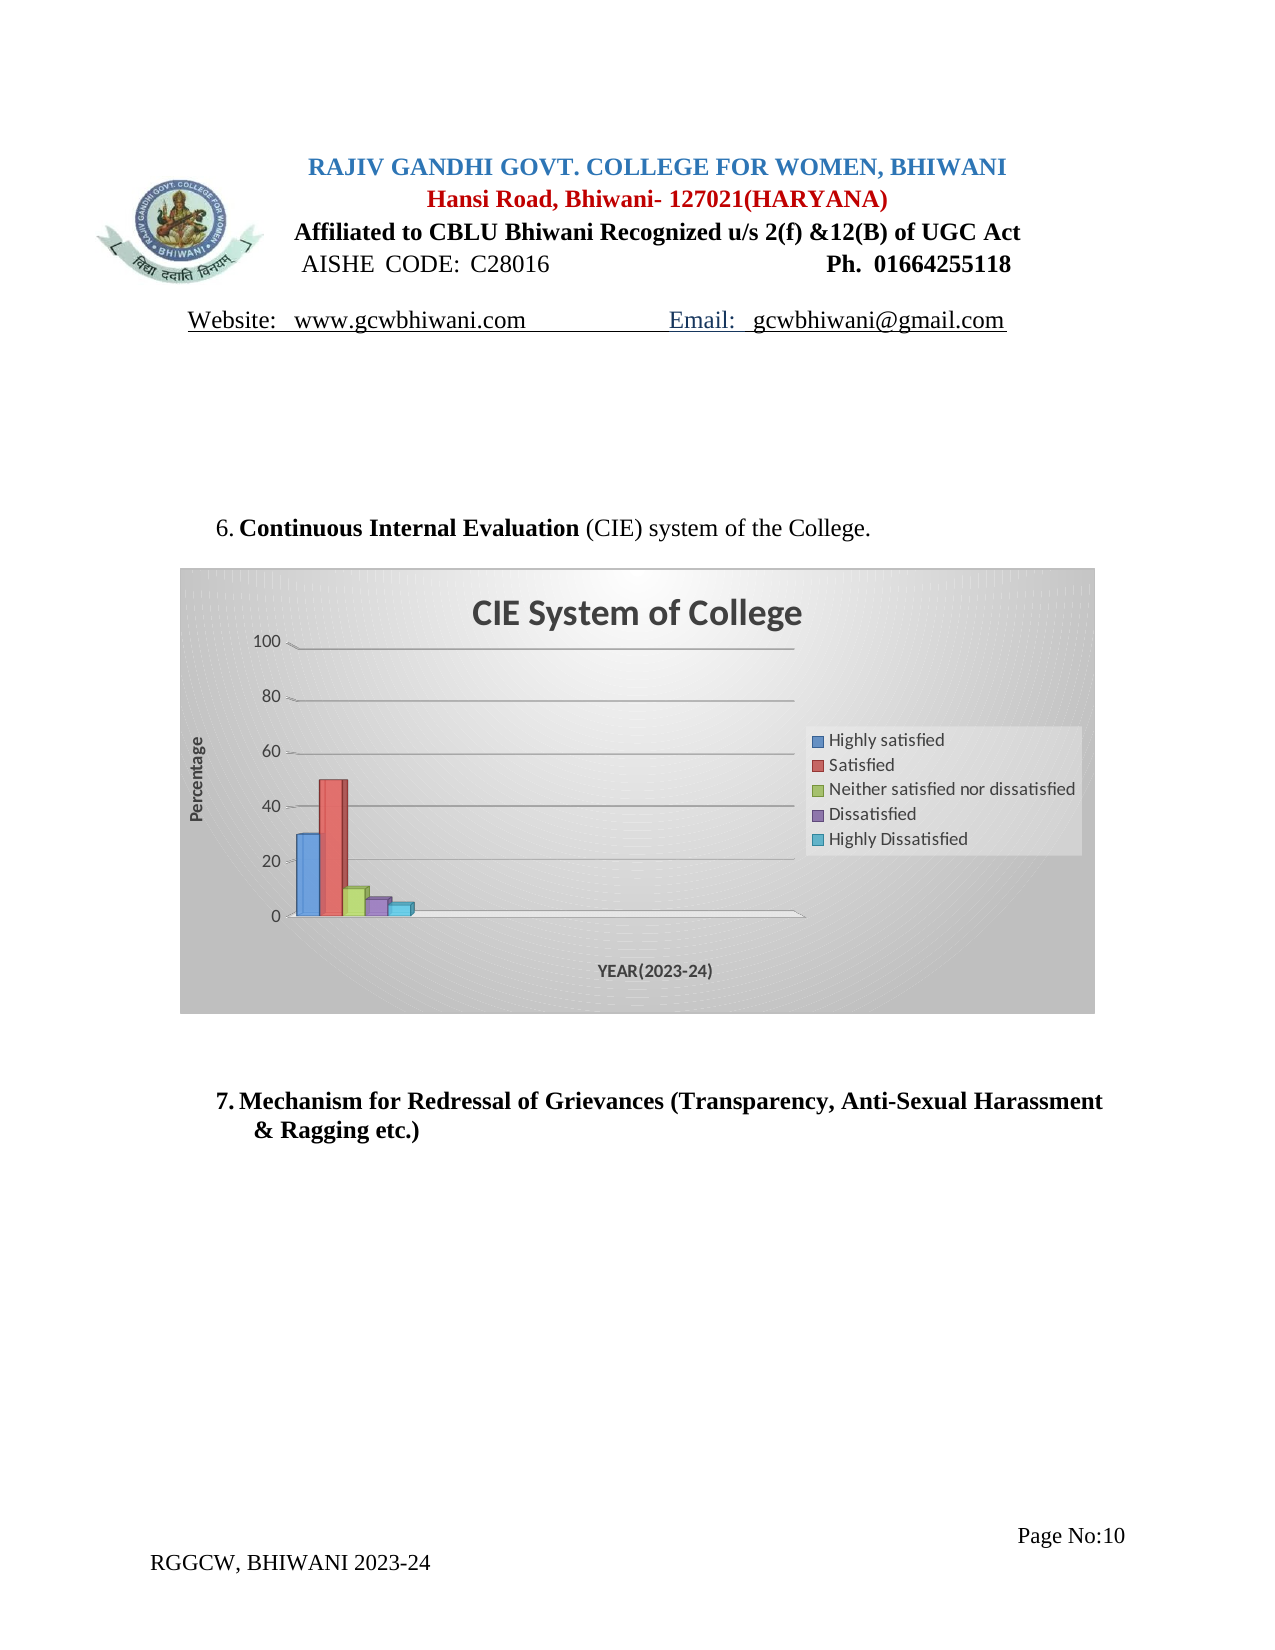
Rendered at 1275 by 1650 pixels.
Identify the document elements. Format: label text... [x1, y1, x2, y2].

list Continuous Internal Evaluation (CIE) system of the College. [216, 513, 1125, 542]
list Mechanism for Redressal of Grievances (Transparency, Anti-Sexual Harassment & Ragging etc.) [216, 1086, 1125, 1144]
picture [95, 176, 264, 285]
